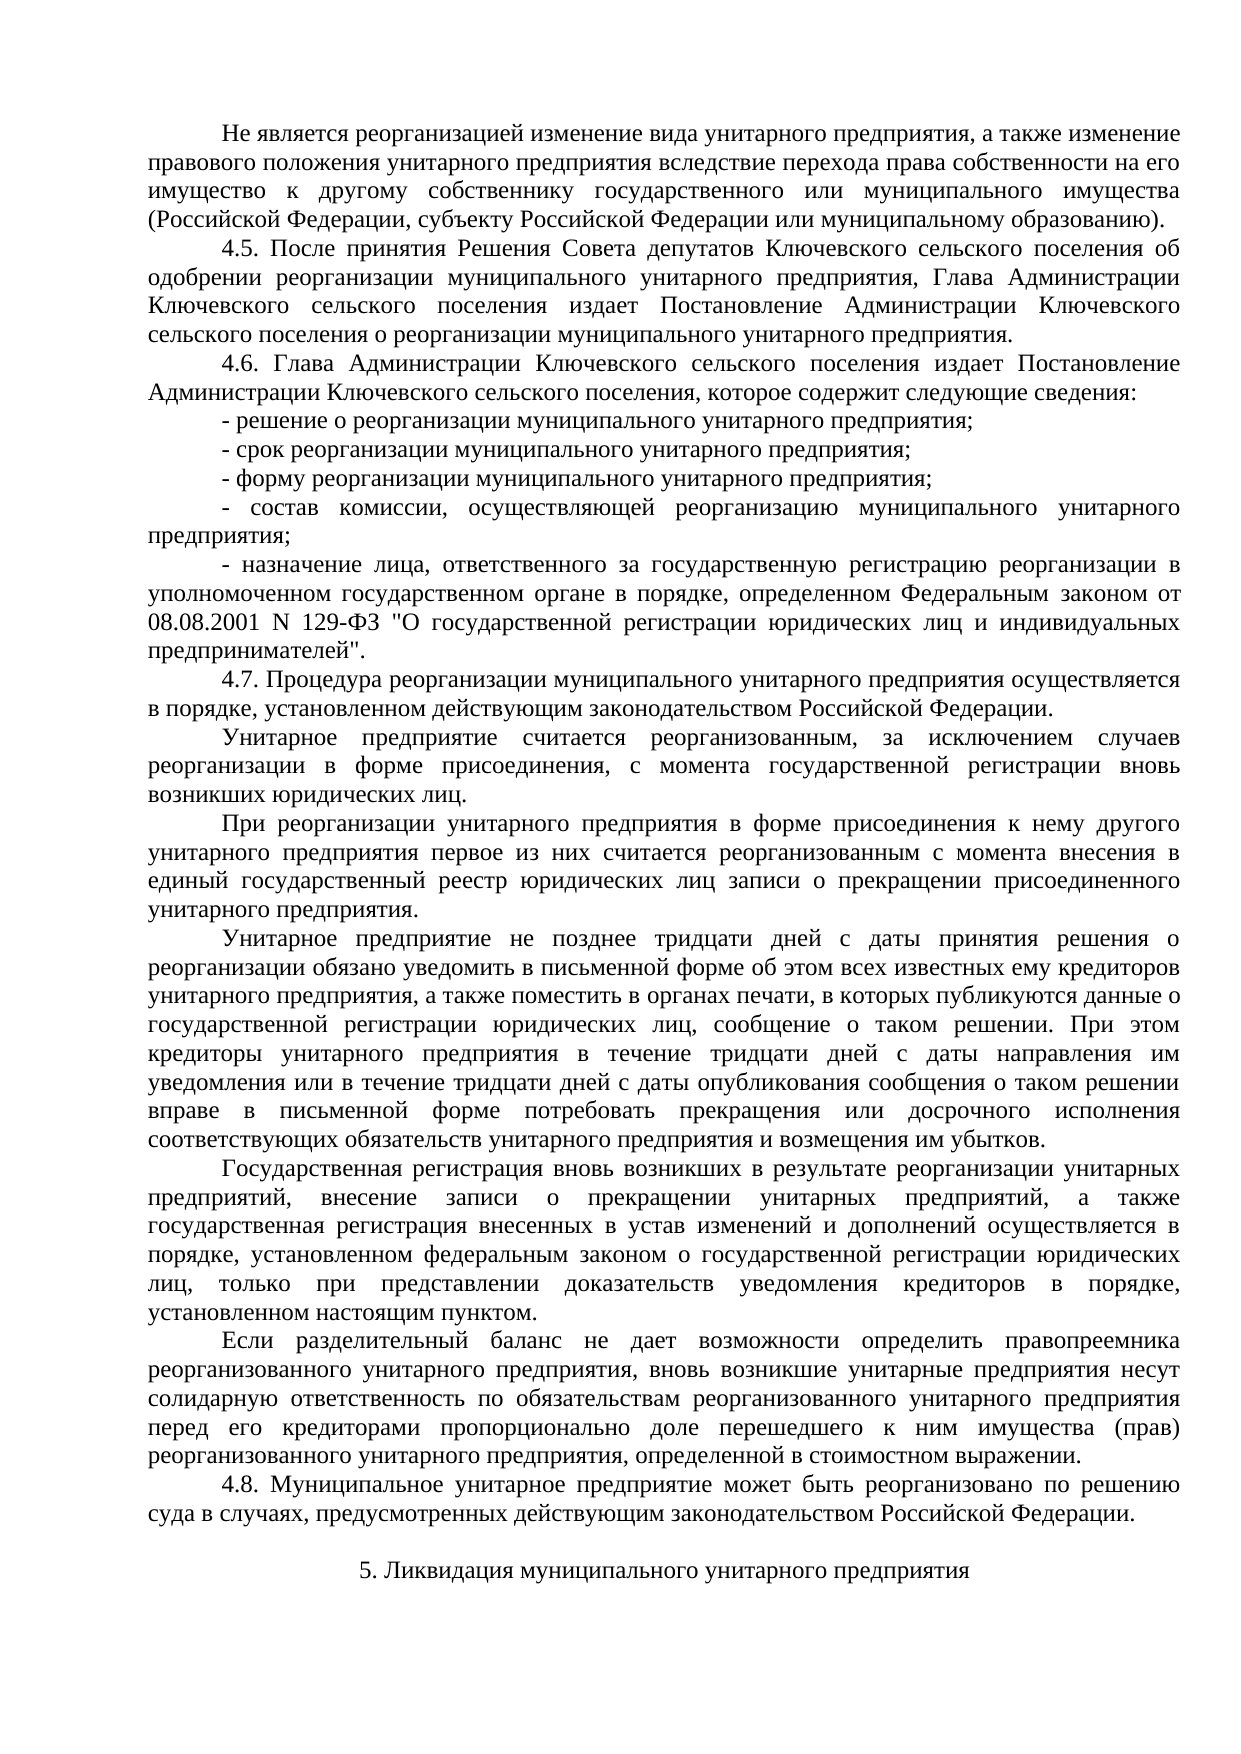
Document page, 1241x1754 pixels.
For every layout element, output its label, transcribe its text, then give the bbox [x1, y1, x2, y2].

text - форму реорганизации муниципального унитарного предприятия; [148, 463, 1181, 492]
text - срок реорганизации муниципального унитарного предприятия; [148, 434, 1181, 463]
text 4.5. После принятия Решения Совета депутатов Ключевского сельского поселения об одобрении реорганизации муниципального унитарного предприятия, Глава Администрации Ключевского сельского поселения издает Постановление Администрации Ключевского сельского поселения о реорганизации муниципального унитарного предприятия. [148, 233, 1181, 348]
text Не является реорганизацией изменение вида унитарного предприятия, а также изменение правового положения унитарного предприятия вследствие перехода права собственности на его имущество к другому собственнику государственного или муниципального имущества (Российской Федерации, субъекту Российской Федерации или муниципальному образованию). [148, 118, 1181, 233]
text - назначение лица, ответственного за государственную регистрацию реорганизации в уполномоченном государственном органе в порядке, определенном Федеральным законом от 08.08.2001 N 129-ФЗ "О государственной регистрации юридических лиц и индивидуальных предпринимателей". [148, 549, 1181, 664]
text 5. Ликвидация муниципального унитарного предприятия [148, 1556, 1181, 1584]
text 4.6. Глава Администрации Ключевского сельского поселения издает Постановление Администрации Ключевского сельского поселения, которое содержит следующие сведения: [148, 348, 1181, 406]
text Государственная регистрация вновь возникших в результате реорганизации унитарных предприятий, внесение записи о прекращении унитарных предприятий, а также государственная регистрация внесенных в устав изменений и дополнений осуществляется в порядке, установленном федеральным законом о государственной регистрации юридических лиц, только при представлении доказательств уведомления кредиторов в порядке, установленном настоящим пунктом. [148, 1153, 1181, 1326]
text Если разделительный баланс не дает возможности определить правопреемника реорганизованного унитарного предприятия, вновь возникшие унитарные предприятия несут солидарную ответственность по обязательствам реорганизованного унитарного предприятия перед его кредиторами пропорционально доле перешедшего к ним имущества (прав) реорганизованного унитарного предприятия, определенной в стоимостном выражении. [148, 1326, 1181, 1469]
text 4.7. Процедура реорганизации муниципального унитарного предприятия осуществляется в порядке, установленном действующим законодательством Российской Федерации. [148, 664, 1181, 722]
text Унитарное предприятие не позднее тридцати дней с даты принятия решения о реорганизации обязано уведомить в письменной форме об этом всех известных ему кредиторов унитарного предприятия, а также поместить в органах печати, в которых публикуются данные о государственной регистрации юридических лиц, сообщение о таком решении. При этом кредиторы унитарного предприятия в течение тридцати дней с даты направления им уведомления или в течение тридцати дней с даты опубликования сообщения о таком решении вправе в письменной форме потребовать прекращения или досрочного исполнения соответствующих обязательств унитарного предприятия и возмещения им убытков. [148, 923, 1181, 1153]
text - состав комиссии, осуществляющей реорганизацию муниципального унитарного предприятия; [148, 492, 1181, 549]
text - решение о реорганизации муниципального унитарного предприятия; [148, 406, 1181, 434]
text 4.8. Муниципальное унитарное предприятие может быть реорганизовано по решению суда в случаях, предусмотренных действующим законодательством Российской Федерации. [148, 1469, 1181, 1527]
text Унитарное предприятие считается реорганизованным, за исключением случаев реорганизации в форме присоединения, с момента государственной регистрации вновь возникших юридических лиц. [148, 722, 1181, 808]
text При реорганизации унитарного предприятия в форме присоединения к нему другого унитарного предприятия первое из них считается реорганизованным с момента внесения в единый государственный реестр юридических лиц записи о прекращении присоединенного унитарного предприятия. [148, 808, 1181, 923]
